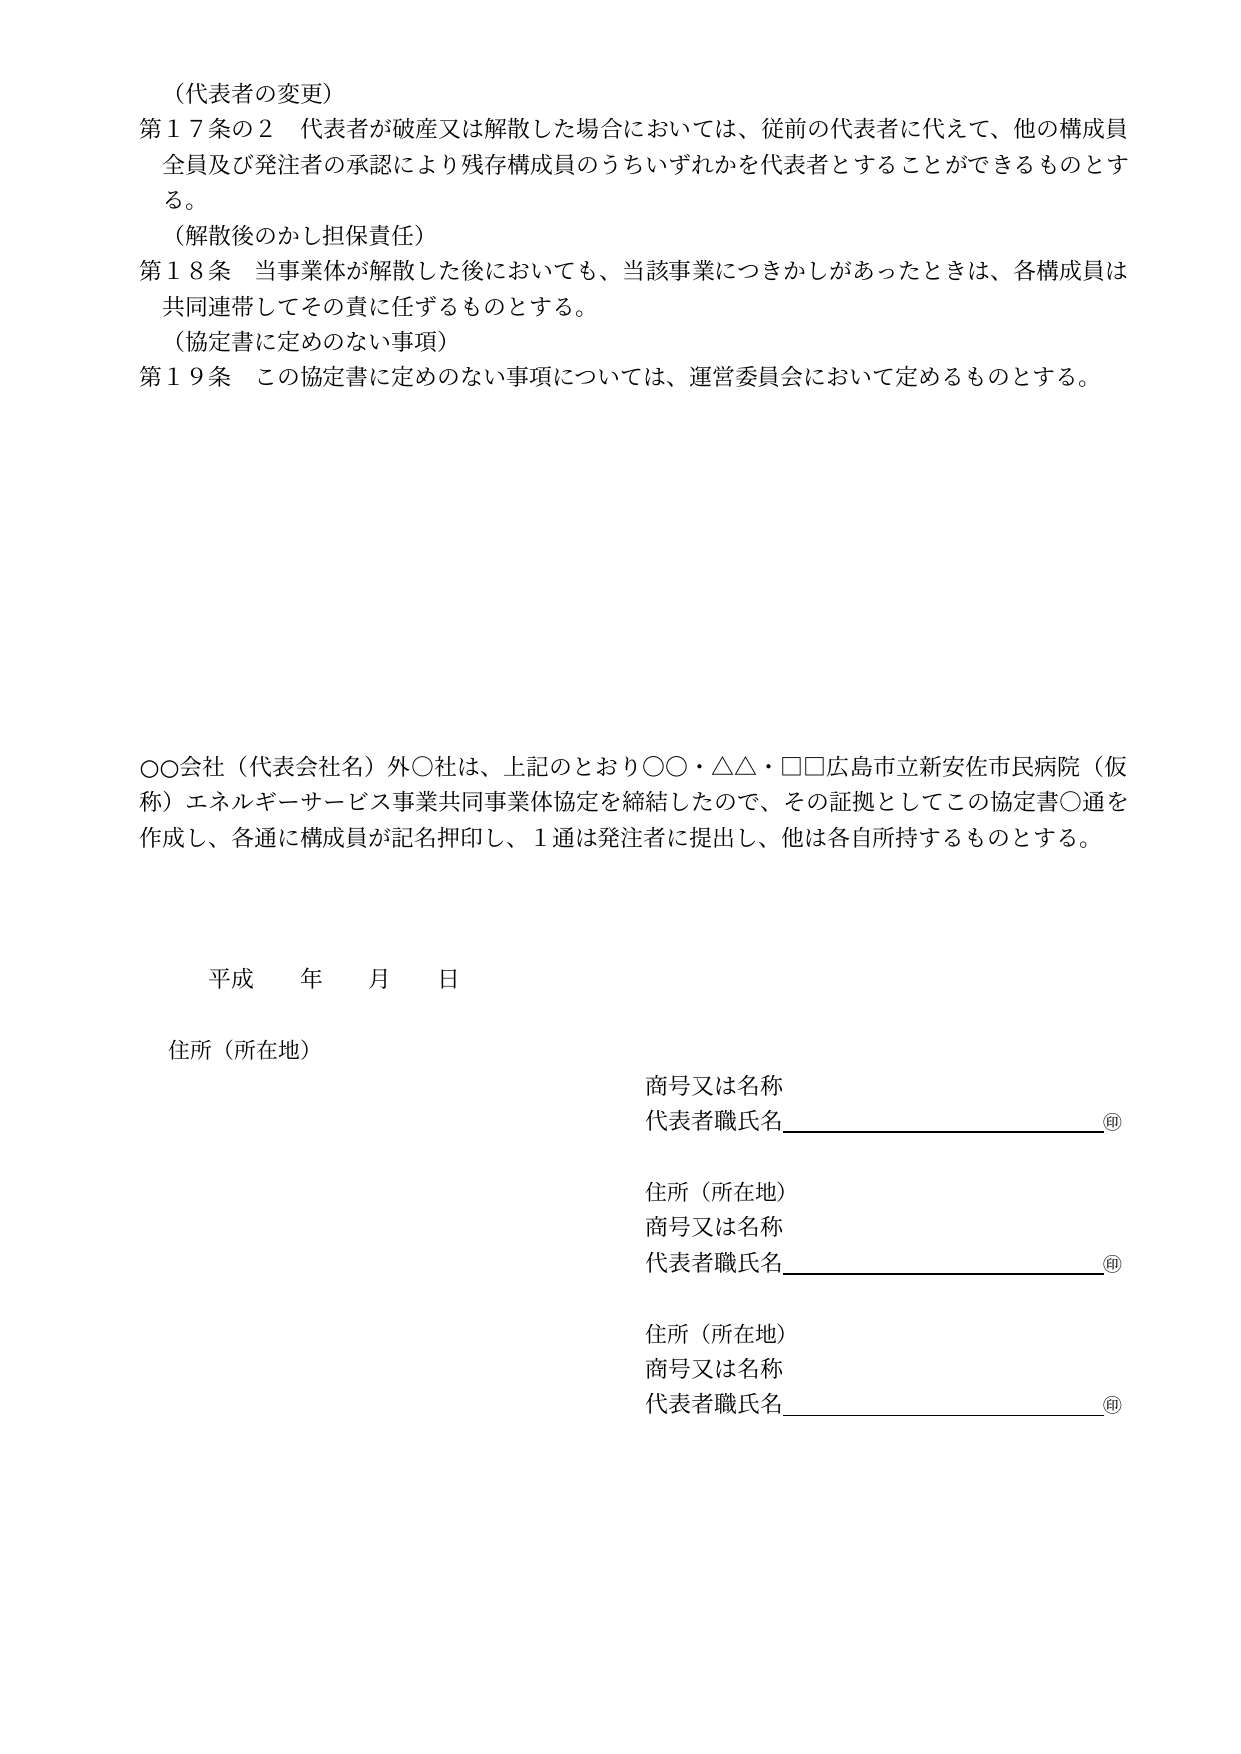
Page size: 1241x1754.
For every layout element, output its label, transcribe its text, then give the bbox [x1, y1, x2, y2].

text 住所（所在地） [645, 1314, 1145, 1349]
text 平成 年 月 日 [139, 959, 1131, 995]
text ○○会社（代表会社名）外○社は、上記のとおり〇〇・△△・□□広島市立新安佐市民病院（仮称）エネルギーサービス事業共同事業体協定を締結したので、その証拠としてこの協定書○通を作成し、各通に構成員が記名押印し、１通は発注者に提出し、他は各自所持するものとする。 [139, 747, 1131, 853]
text 住所（所在地） [645, 1172, 1145, 1207]
text （解散後のかし担保責任） [139, 216, 1131, 251]
text 住所（所在地） [125, 1030, 1145, 1066]
text 商号又は名称 [645, 1066, 1145, 1101]
text （協定書に定めのない事項） [139, 322, 1131, 357]
text 商号又は名称 [645, 1207, 1145, 1243]
text 第１７条の２ 代表者が破産又は解散した場合においては、従前の代表者に代えて、他の構成員全員及び発注者の承認により残存構成員のうちいずれかを代表者とすることができるものとする。 [139, 109, 1131, 216]
text 代表者職氏名 ㊞ [645, 1384, 1145, 1420]
text 代表者職氏名 ㊞ [645, 1101, 1145, 1137]
text 商号又は名称 [645, 1349, 1145, 1384]
text （代表者の変更） [139, 74, 1131, 109]
text 第１９条 この協定書に定めのない事項については、運営委員会において定めるものとする。 [139, 357, 1131, 393]
text 代表者職氏名 ㊞ [645, 1243, 1145, 1278]
text 第１８条 当事業体が解散した後においても、当該事業につきかしがあったときは、各構成員は共同連帯してその責に任ずるものとする。 [139, 251, 1131, 322]
